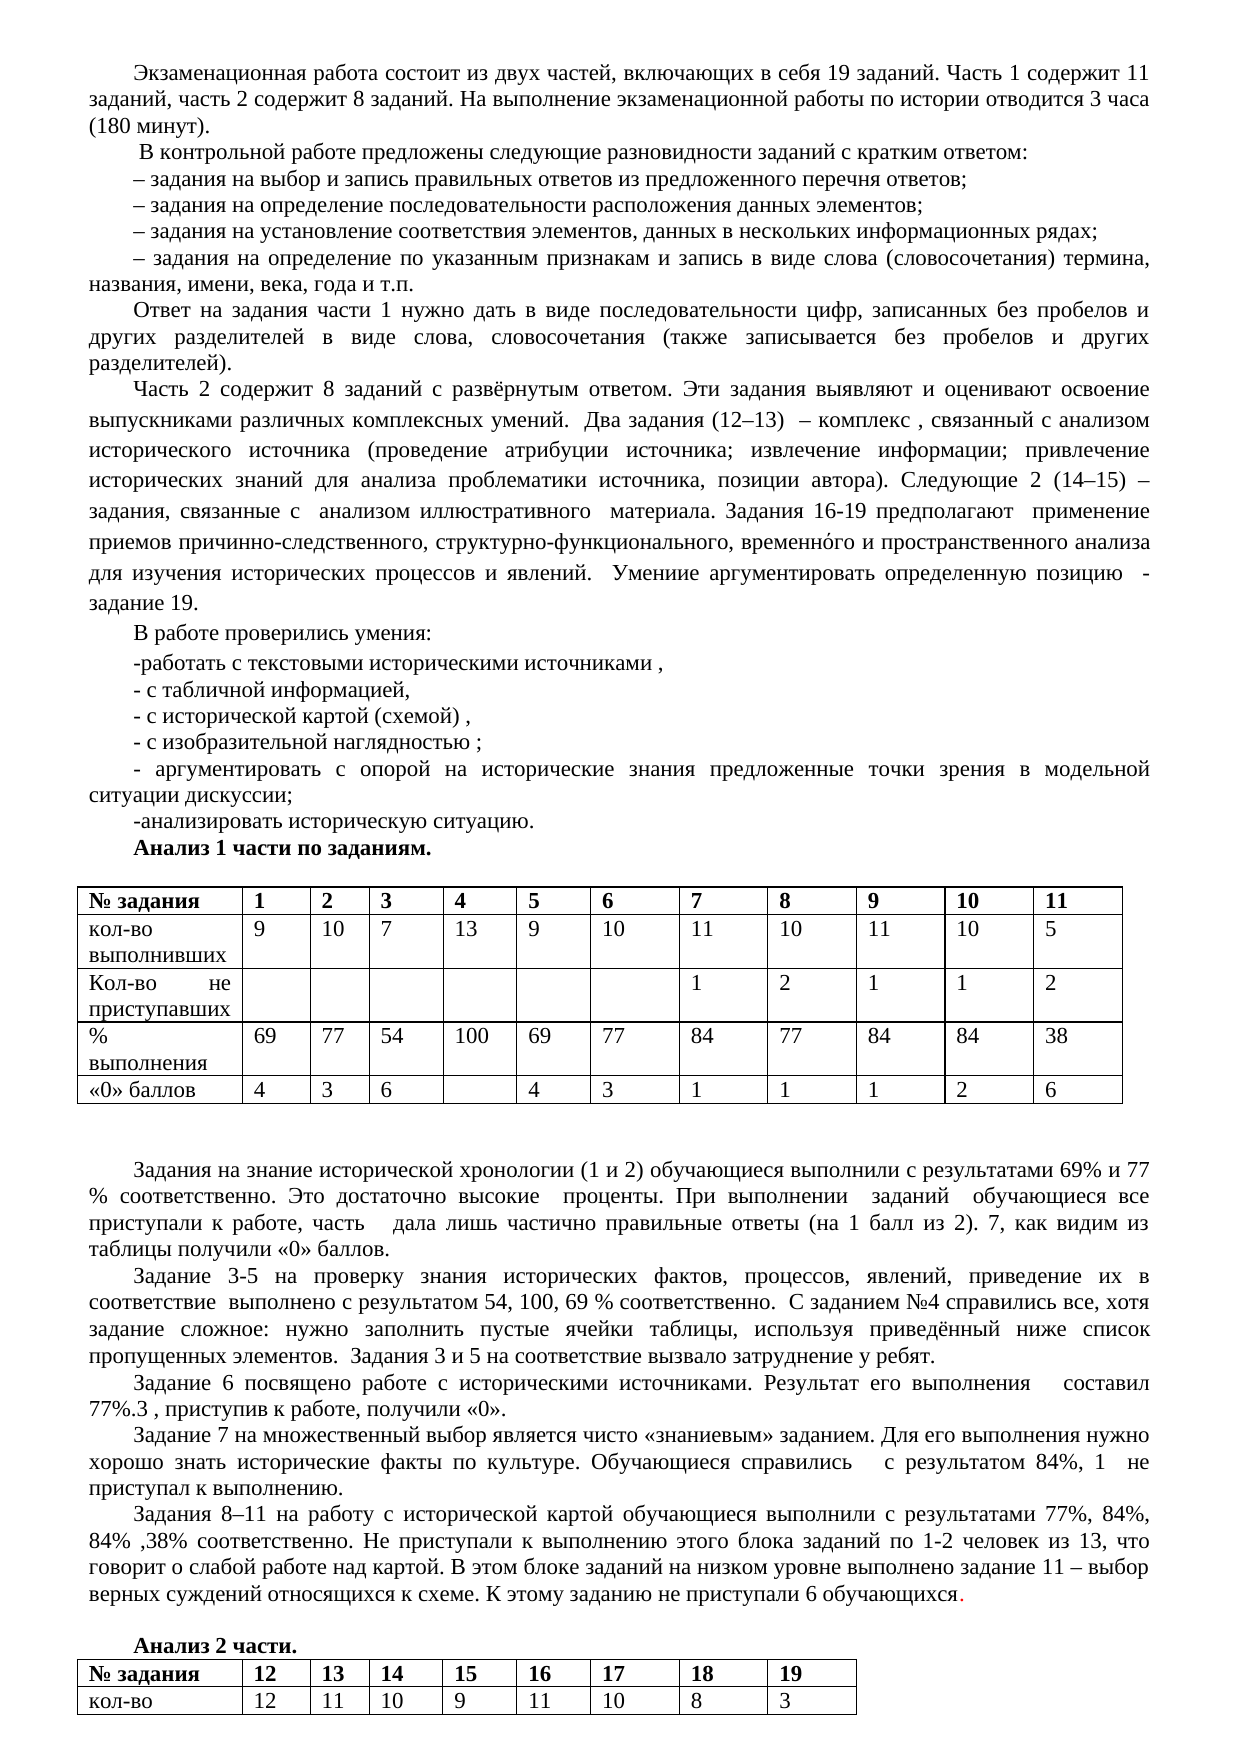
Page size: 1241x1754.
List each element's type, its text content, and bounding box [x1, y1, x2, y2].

table_cell 1 [680, 1076, 767, 1102]
table_cell кол-во выполнивших [78, 1687, 242, 1713]
table_cell 1 [946, 969, 1033, 1021]
text -анализировать историческую ситуацию. [89, 807, 1152, 834]
table_cell 77 [311, 1023, 369, 1075]
table_header № задания [78, 888, 242, 914]
table_cell % выполнения [78, 1023, 242, 1075]
table_cell [243, 969, 310, 1021]
table_cell 3 [768, 1687, 856, 1713]
table_header 4 [444, 888, 516, 914]
table_cell кол-во выполнивших [78, 915, 242, 968]
table_cell 9 [443, 1687, 516, 1713]
table_cell 100 [444, 1023, 516, 1075]
table_cell 84 [946, 1023, 1033, 1075]
table_header 18 [680, 1660, 767, 1686]
text – задания на определение последовательности расположения данных элементов; [89, 191, 1152, 217]
table_cell [444, 1076, 516, 1102]
table_cell 69 [517, 1023, 590, 1075]
table_cell 3 [311, 1076, 369, 1102]
text Экзаменационная работа состоит из двух частей, включающих в себя 19 заданий. Часть 1 содержит 11 заданий, часть 2 содержит 8 заданий. На выполнение экзаменационной работы по истории отводится 3 часа (180 минут). [89, 59, 1152, 138]
text Задания на знание исторической хронологии (1 и 2) обучающиеся выполнили с результатами 69% и 77 % соответственно. Это достаточно высокие проценты. При выполнении заданий обучающиеся все приступали к работе, часть дала лишь частично правильные ответы (на 1 балл из 2). 7, как видим из таблицы получили «0» баллов. [89, 1156, 1152, 1262]
text Часть 2 содержит 8 заданий с развёрнутым ответом. Эти задания выявляют и оценивают освоение выпускниками различных комплексных умений. Два задания (12–13) – комплекс , связанный с анализом исторического источника (проведение атрибуции источника; извлечение информации; привлечение исторических знаний для анализа проблематики источника, позиции автора). Следующие 2 (14–15) – задания, связанные с анализом иллюстративного материала. Задания 16-19 предполагают применение приемов причинно-следственного, структурно-функционального, временнόго и пространственного анализа для изучения исторических процессов и явлений. Умениие аргументировать определенную позицию - задание 19. [89, 375, 1152, 615]
table_cell 9 [517, 915, 590, 968]
text – задания на установление соответствия элементов, данных в нескольких информационных рядах; [89, 217, 1152, 244]
table_header 5 [517, 888, 590, 914]
table_cell 10 [768, 915, 856, 968]
table_header 2 [311, 888, 369, 914]
text Анализ 2 части. [89, 1632, 1152, 1659]
text В контрольной работе предложены следующие разновидности заданий с кратким ответом: [89, 138, 1152, 164]
table_header 14 [370, 1660, 442, 1686]
table_cell 54 [370, 1023, 443, 1075]
table_header № задания [78, 1660, 242, 1686]
table_cell 10 [591, 915, 679, 968]
table_cell 12 [243, 1687, 310, 1713]
text Задания 8–11 на работу с исторической картой обучающиеся выполнили с результатами 77%, 84%, 84% ,38% соответственно. Не приступали к выполнению этого блока заданий по 1-2 человек из 13, что говорит о слабой работе над картой. В этом блоке заданий на низком уровне выполнено задание 11 – выбор верных суждений относящихся к схеме. К этому заданию не приступали 6 обучающихся. [89, 1501, 1152, 1606]
table_header 9 [857, 888, 944, 914]
text В работе проверились умения: [89, 619, 1152, 645]
table_cell 69 [243, 1023, 310, 1075]
table_header 8 [768, 888, 856, 914]
table_header 7 [680, 888, 767, 914]
table_cell 38 [1034, 1023, 1122, 1075]
text – задания на выбор и запись правильных ответов из предложенного перечня ответов; [89, 164, 1152, 191]
table_header 17 [591, 1660, 679, 1686]
table_cell 1 [857, 1076, 944, 1102]
table_cell 6 [370, 1076, 443, 1102]
table_cell 84 [680, 1023, 767, 1075]
table_cell 3 [591, 1076, 679, 1102]
table_cell 1 [680, 969, 767, 1021]
table_cell 11 [857, 915, 944, 968]
table_cell 6 [1034, 1076, 1122, 1102]
table_header 19 [768, 1660, 856, 1686]
table_cell 1 [768, 1076, 856, 1102]
text -работать с текстовыми историческими источниками , [89, 649, 1152, 676]
text Ответ на задания части 1 нужно дать в виде последовательности цифр, записанных без пробелов и других разделителей в виде слова, словосочетания (также записывается без пробелов и других разделителей). [89, 296, 1152, 375]
table_cell Кол-во не приступавших [78, 969, 242, 1021]
table_cell [591, 969, 679, 1021]
table_cell 10 [591, 1687, 679, 1713]
table_cell 11 [680, 915, 767, 968]
table_header 11 [1034, 888, 1122, 914]
table_header 12 [243, 1660, 310, 1686]
table_cell 77 [591, 1023, 679, 1075]
text - аргументировать с опорой на исторические знания предложенные точки зрения в модельной ситуации дискуссии; [89, 755, 1152, 807]
table_header 3 [370, 888, 443, 914]
table_cell [517, 969, 590, 1021]
table_cell 5 [1034, 915, 1122, 968]
table_cell 8 [680, 1687, 767, 1713]
table_cell 77 [768, 1023, 856, 1075]
table_cell 4 [243, 1076, 310, 1102]
table_cell 11 [311, 1687, 369, 1713]
table_header 6 [591, 888, 679, 914]
table_cell 2 [768, 969, 856, 1021]
table_cell 11 [517, 1687, 590, 1713]
text – задания на определение по указанным признакам и запись в виде слова (словосочетания) термина, названия, имени, века, года и т.п. [89, 244, 1152, 296]
table_cell 2 [1034, 969, 1122, 1021]
table_cell 10 [370, 1687, 442, 1713]
table_cell [444, 969, 516, 1021]
table_cell 1 [857, 969, 944, 1021]
text Анализ 1 части по заданиям. [89, 834, 1152, 860]
table_header 1 [243, 888, 310, 914]
table_header 13 [311, 1660, 369, 1686]
text - с исторической картой (схемой) , [89, 702, 1152, 728]
table_cell 7 [370, 915, 443, 968]
text Задание 3-5 на проверку знания исторических фактов, процессов, явлений, приведение их в соответствие выполнено с результатом 54, 100, 69 % соответственно. С заданием №4 справились все, хотя задание сложное: нужно заполнить пустые ячейки таблицы, используя приведённый ниже список пропущенных элементов. Задания 3 и 5 на соответствие вызвало затруднение у ребят. [89, 1262, 1152, 1369]
table_cell 13 [444, 915, 516, 968]
table_cell 10 [311, 915, 369, 968]
text Задание 6 посвящено работе с историческими источниками. Результат его выполнения составил 77%.3 , приступив к работе, получили «0». [89, 1369, 1152, 1421]
table_cell 10 [946, 915, 1033, 968]
table_header 10 [946, 888, 1033, 914]
text - с табличной информацией, [89, 676, 1152, 702]
table_cell [311, 969, 369, 1021]
table_cell 84 [857, 1023, 944, 1075]
text Задание 7 на множественный выбор является чисто «знаниевым» заданием. Для его выполнения нужно хорошо знать исторические факты по культуре. Обучающиеся справились с результатом 84%, 1 не приступал к выполнению. [89, 1421, 1152, 1501]
table_header 15 [443, 1660, 516, 1686]
table_header 16 [517, 1660, 590, 1686]
table_cell 2 [946, 1076, 1033, 1102]
table_cell 4 [517, 1076, 590, 1102]
table_cell [370, 969, 443, 1021]
text - с изобразительной наглядностью ; [89, 728, 1152, 755]
table_cell «0» баллов [78, 1076, 242, 1102]
table_cell 9 [243, 915, 310, 968]
